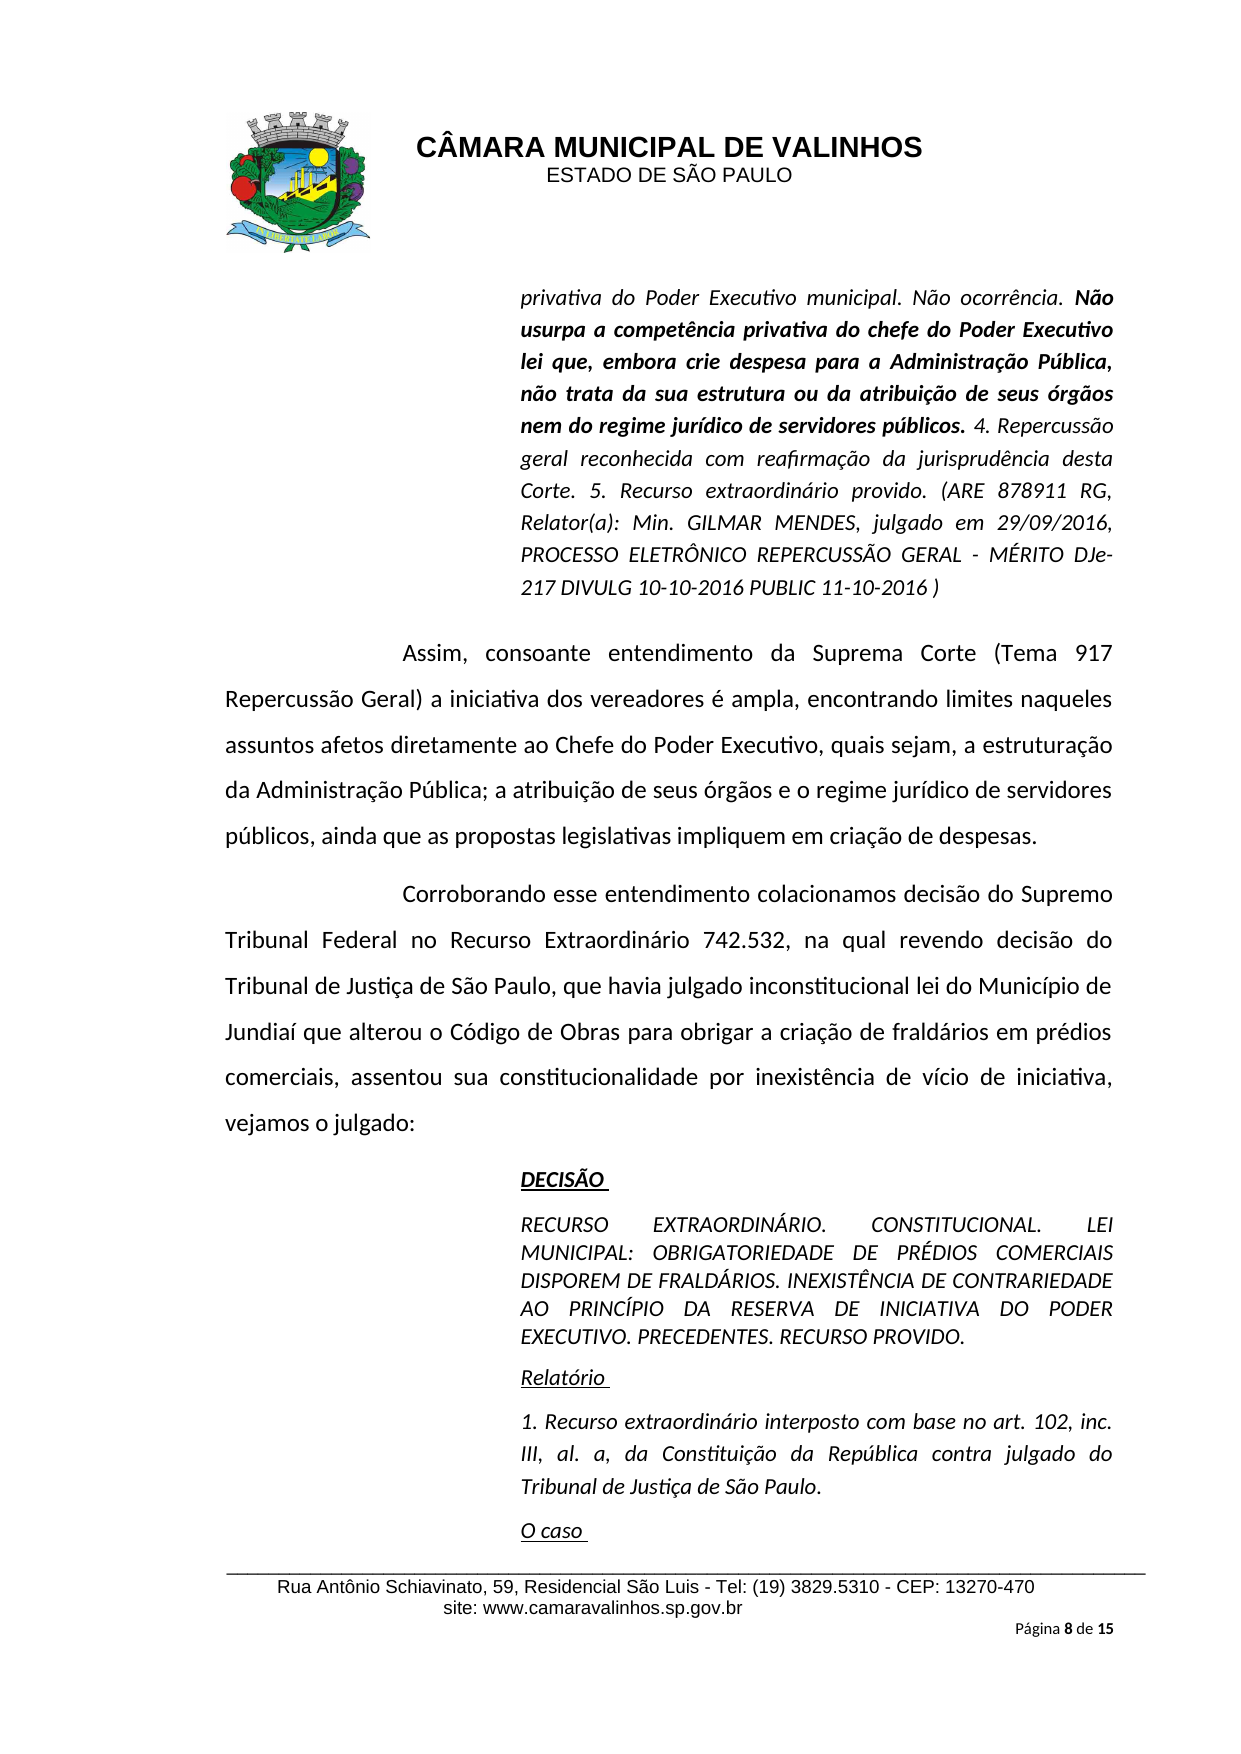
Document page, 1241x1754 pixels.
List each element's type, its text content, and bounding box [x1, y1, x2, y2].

text Assim, consoante entendimento da Suprema Corte (Tema 917 Repercussão Geral) a iniciativa dos vereadores é ampla, encontrando limites naqueles assuntos afetos diretamente ao Chefe do Poder Executivo, quais sejam, a estruturação da Administração Pública; a atribuição de seus órgãos e o regime jurídico de servidores públicos, ainda que as propostas legislativas impliquem em criação de despesas. [225, 637, 1114, 851]
text Corroborando esse entendimento colacionamos decisão do Supremo Tribunal Federal no Recurso Extraordinário 742.532, na qual revendo decisão do Tribunal de Justiça de São Paulo, que havia julgado inconstitucional lei do Município de Jundiaí que alterou o Código de Obras para obrigar a criação de fraldários em prédios comerciais, assentou sua constitucionalidade por inexistência de vício de iniciativa, vejamos o julgado: [225, 878, 1114, 1138]
text Relatório [520, 1363, 1114, 1391]
picture [226, 112, 371, 253]
text DECISÃO [520, 1165, 1114, 1193]
text 1. Recurso extraordinário interposto com base no art. 102, inc. III, al. a, da Constituição da República contra julgado do Tribunal de Justiça de São Paulo. [520, 1407, 1114, 1500]
text RECURSO EXTRAORDINÁRIO. CONSTITUCIONAL. LEI MUNICIPAL: OBRIGATORIEDADE DE PRÉDIOS COMERCIAIS DISPOREM DE FRALDÁRIOS. INEXISTÊNCIA DE CONTRARIEDADE AO PRINCÍPIO DA RESERVA DE INICIATIVA DO PODER EXECUTIVO. PRECEDENTES. RECURSO PROVIDO. [520, 1210, 1114, 1350]
text O caso [520, 1516, 1114, 1544]
